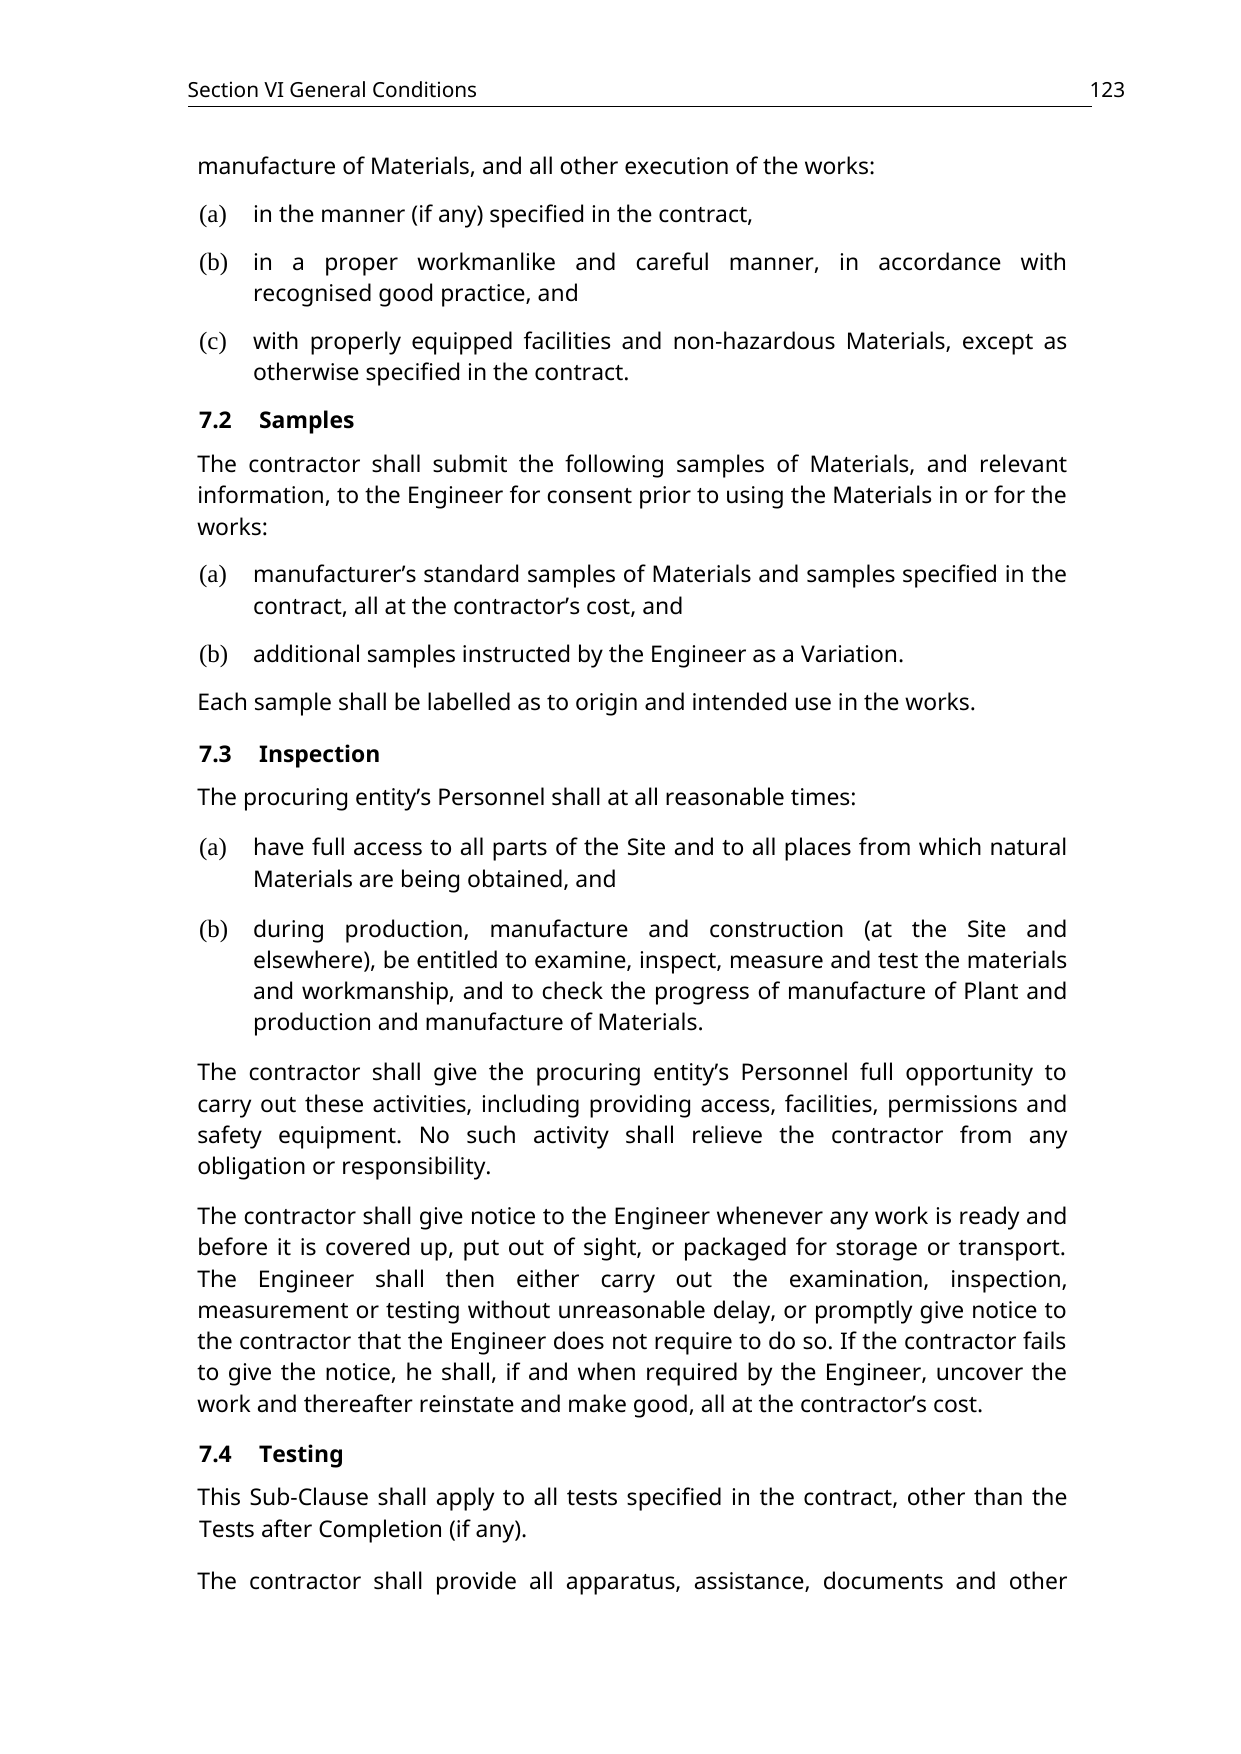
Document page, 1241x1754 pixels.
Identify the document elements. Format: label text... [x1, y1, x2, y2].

table_cell 7.2 Samples The contractor shall submit the following samples of Materials, and relevant information, to the Engineer for consent prior to using the Materials in or for the works: manufacturer’s standard samples of Materials and samples specified in the contract, all at the contractor’s cost, and additional samples instructed by the Engineer as a Variation. Each sample shall be labelled as to origin and intended use in the works. [188, 404, 1079, 737]
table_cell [188, 1438, 1079, 1596]
table_cell 7.3 Inspection The procuring entity’s Personnel shall at all reasonable times: have full access to all parts of the Site and to all places from which natural Materials are being obtained, and during production, manufacture and construction (at the Site and elsewhere), be entitled to examine, inspect, measure and test the materials and workmanship, and to check the progress of manufacture of Plant and production and manufacture of Materials. The contractor shall give the procuring entity’s Personnel full opportunity to carry out these activities, including providing access, facilities, permissions and safety equipment. No such activity shall relieve the contractor from any obligation or responsibility. The contractor shall give notice to the Engineer whenever any work is ready and before it is covered up, put out of sight, or packaged for storage or transport. The Engineer shall then either carry out the examination, inspection, measurement or testing without unreasonable delay, or promptly give notice to the contractor that the Engineer does not require to do so. If the contractor fails to give the notice, he shall, if and when required by the Engineer, uncover the work and thereafter reinstate and make good, all at the contractor’s cost. [188, 738, 1079, 1437]
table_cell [188, 150, 1079, 404]
